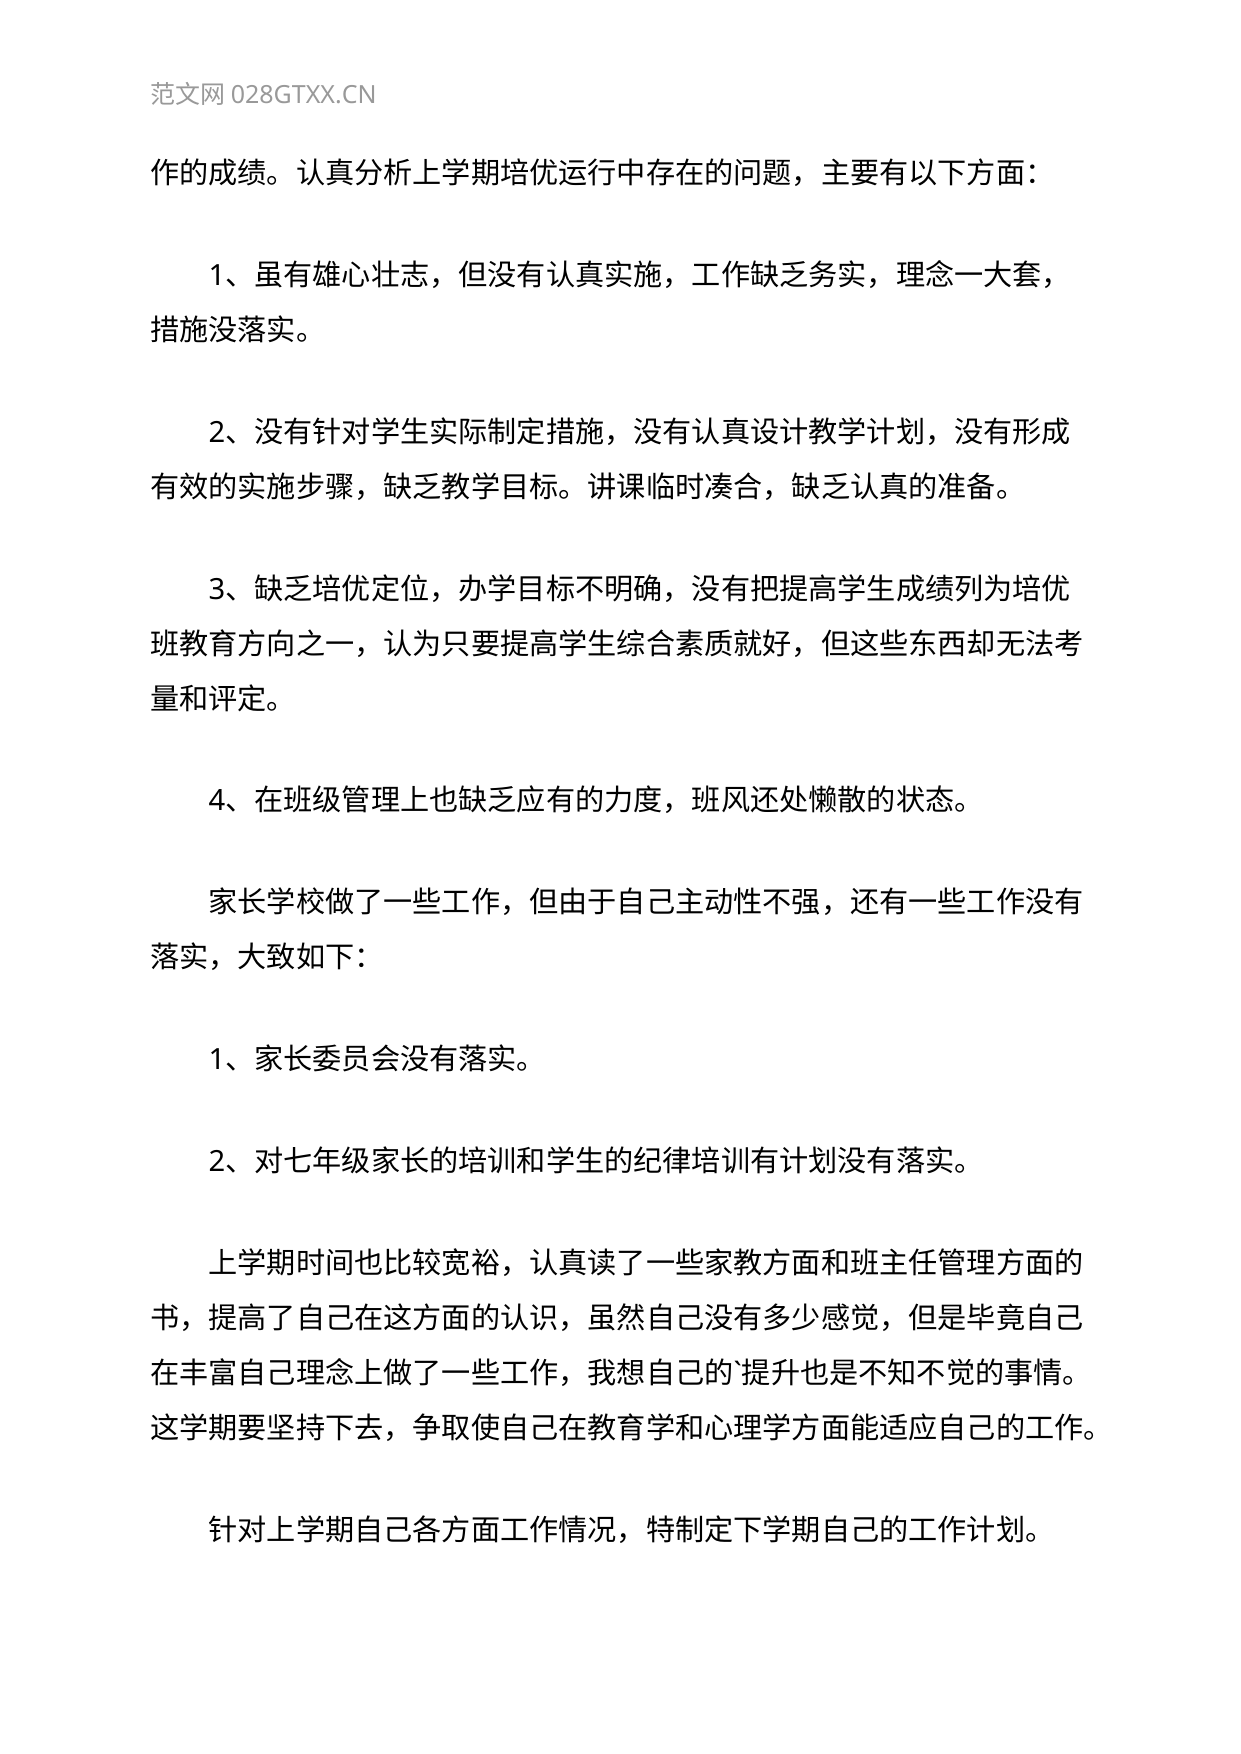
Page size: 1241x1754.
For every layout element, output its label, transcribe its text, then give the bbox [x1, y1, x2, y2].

text 4、在班级管理上也缺乏应有的力度，班风还处懒散的状态。 [150, 777, 1090, 819]
text 2、对七年级家长的培训和学生的纪律培训有计划没有落实。 [150, 1138, 1090, 1180]
text 家长学校做了一些工作，但由于自己主动性不强，还有一些工作没有落实，大致如下： [150, 879, 1090, 976]
text 2、没有针对学生实际制定措施，没有认真设计教学计划，没有形成有效的实施步骤，缺乏教学目标。讲课临时凑合，缺乏认真的准备。 [150, 408, 1090, 506]
text 上学期时间也比较宽裕，认真读了一些家教方面和班主任管理方面的书，提高了自己在这方面的认识，虽然自己没有多少感觉，但是毕竟自己在丰富自己理念上做了一些工作，我想自己的`提升也是不知不觉的事情。这学期要坚持下去，争取使自己在教育学和心理学方面能适应自己的工作。 [150, 1239, 1090, 1447]
text 3、缺乏培优定位，办学目标不明确，没有把提高学生成绩列为培优班教育方向之一，认为只要提高学生综合素质就好，但这些东西却无法考量和评定。 [150, 565, 1090, 717]
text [150, 150, 1090, 192]
text 针对上学期自己各方面工作情况，特制定下学期自己的工作计划。 [150, 1506, 1090, 1548]
text 1、家长委员会没有落实。 [150, 1036, 1090, 1078]
text 1、虽有雄心壮志，但没有认真实施，工作缺乏务实，理念一大套，措施没落实。 [150, 252, 1090, 349]
